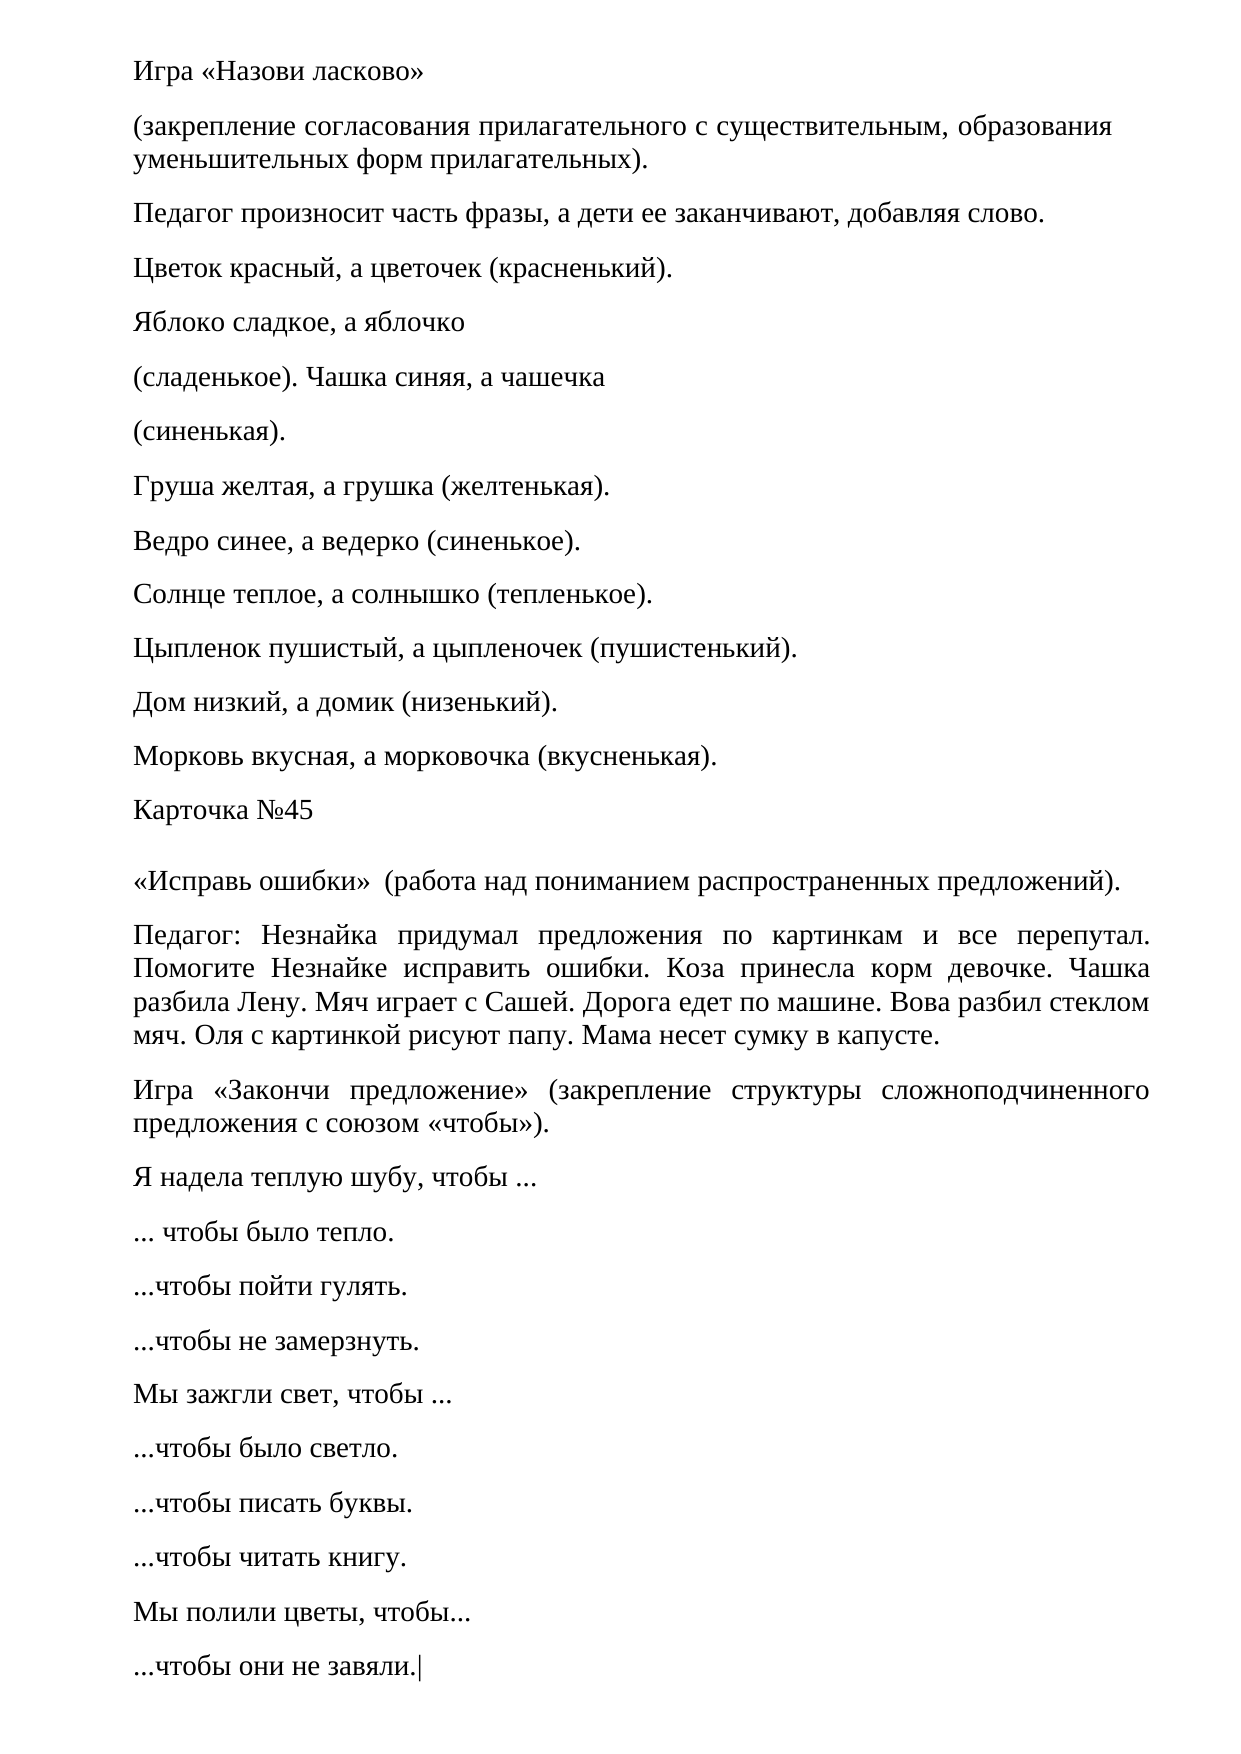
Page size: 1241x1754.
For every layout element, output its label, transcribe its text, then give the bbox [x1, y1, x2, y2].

text ... чтобы было тепло. [133, 1214, 1234, 1247]
text Груша желтая, а грушка (желтенькая). Ведро синее, а ведерко (синенькое). [133, 468, 612, 556]
text «Исправь ошибки» (работа над пониманием распространенных предложений). [133, 863, 1234, 896]
text Педагог: Незнайка придумал предложения по картинкам и все перепутал. Помогите Незнайке исправить ошибки. Коза принесла корм девочке. Чашка разбила Лену. Мяч играет с Сашей. Дорога едет по машине. Вова разбил стеклом мяч. Оля с картинкой рисуют папу. Мама несет сумку в капусте. [133, 917, 1151, 1051]
text ...чтобы было светло. [133, 1431, 1234, 1464]
text Солнце теплое, а солнышко (тепленькое). [133, 577, 1234, 610]
text Я надела теплую шубу, чтобы ... [133, 1159, 1234, 1193]
text ...чтобы они не завяли.| [133, 1648, 1234, 1682]
text Морковь вкусная, а морковочка (вкусненькая). Карточка №45 [133, 738, 797, 826]
text ...чтобы писать буквы. [133, 1485, 1234, 1518]
text ...чтобы пойти гулять. [133, 1268, 1234, 1302]
text ...чтобы не замерзнуть. Мы зажгли свет, чтобы ... [133, 1323, 456, 1410]
text (закрепление согласования прилагательного с существительным, образования уменьшительных форм прилагательных). [133, 108, 1152, 175]
text Игра «Закончи предложение» (закрепление структуры сложноподчиненного предложения с союзом «чтобы»). [133, 1072, 1150, 1139]
text Игра «Назови ласково» [133, 53, 1234, 87]
text Яблоко сладкое, а яблочко (сладенькое). Чашка синяя, а чашечка (синенькая). [133, 304, 638, 447]
text Педагог произносит часть фразы, а дети ее заканчивают, добавляя слово. Цветок красный, а цветочек (красненький). [133, 195, 1112, 283]
text Цыпленок пушистый, а цыпленочек (пушистенький). Дом низкий, а домик (низенький). [133, 630, 818, 717]
text Мы полили цветы, чтобы... [133, 1594, 1234, 1627]
text ...чтобы читать книгу. [133, 1539, 1234, 1573]
